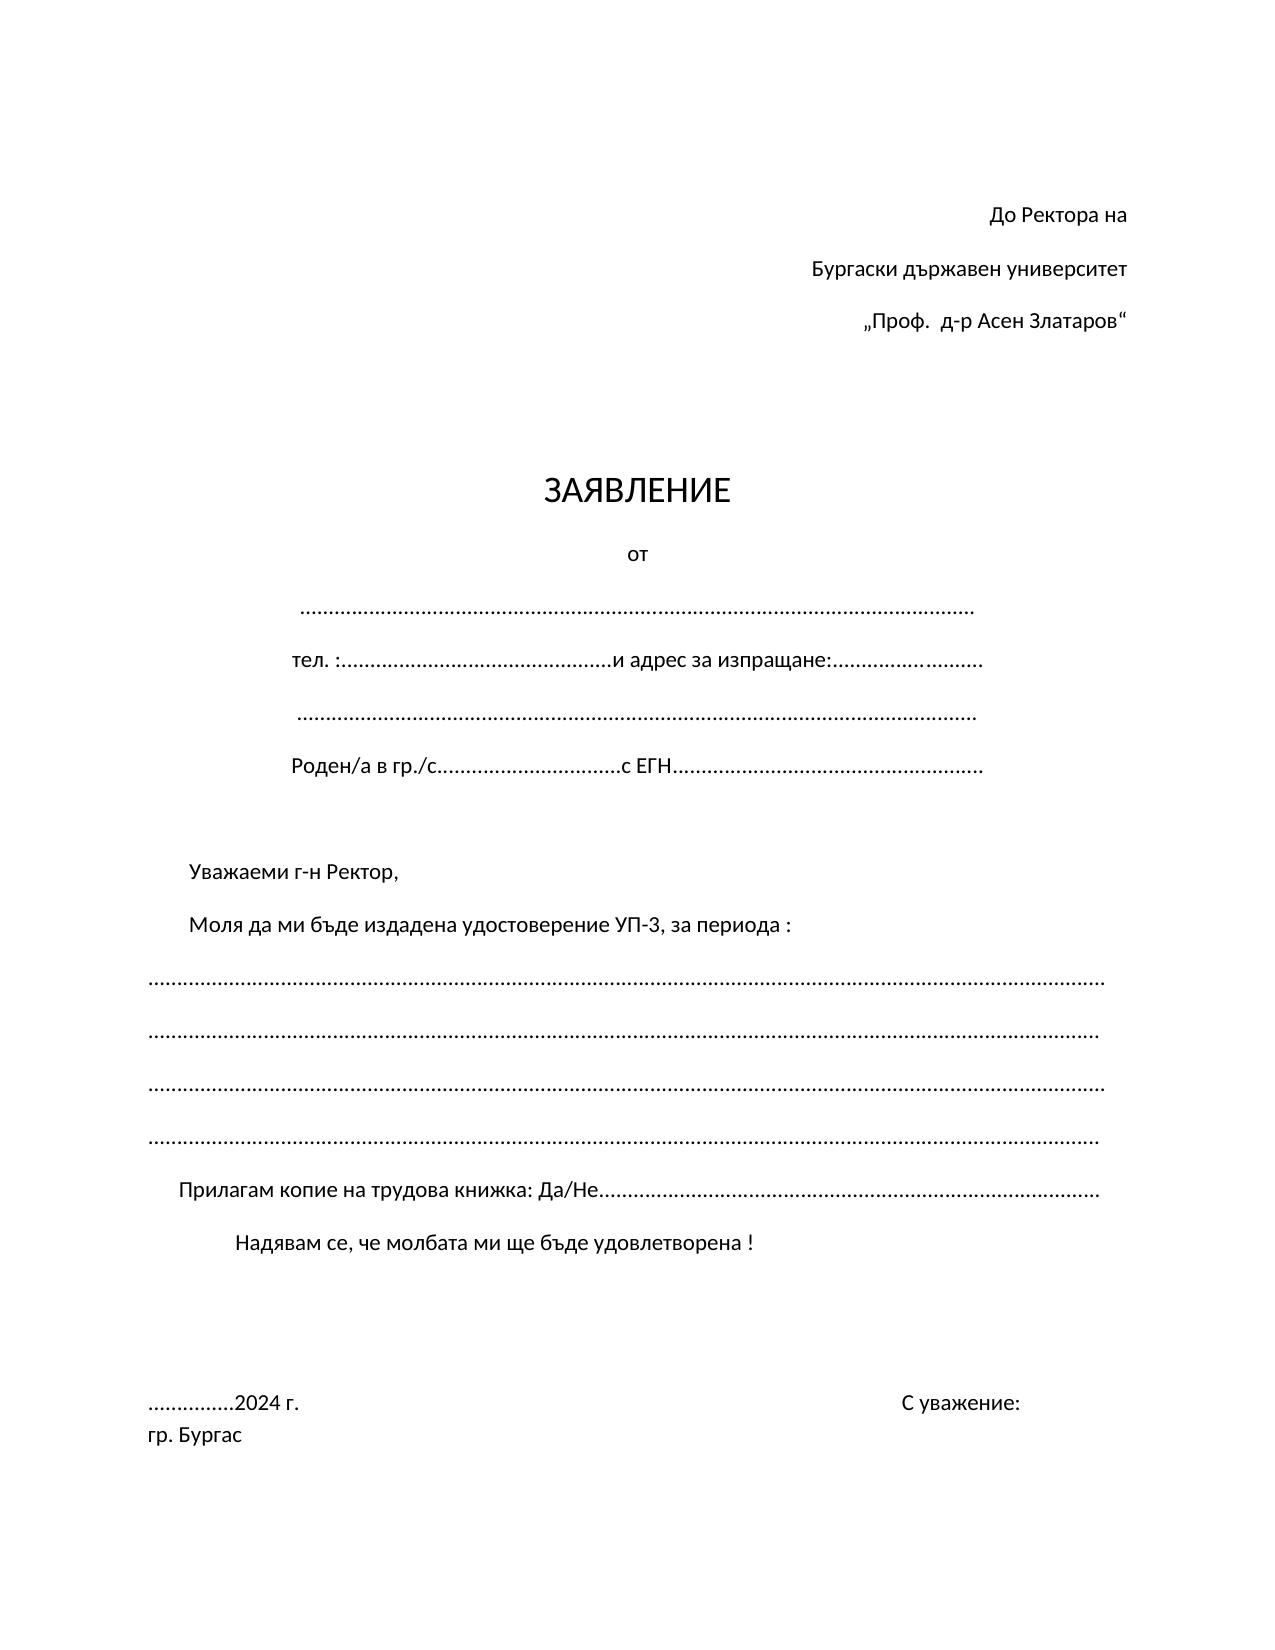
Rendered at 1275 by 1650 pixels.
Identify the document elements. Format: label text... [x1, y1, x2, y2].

text от [148, 539, 1127, 567]
text Прилагам копие на трудова книжка: Да/Не....................................................................................... [148, 1176, 1127, 1203]
text ..................................................................................................................................................................... [148, 1122, 1127, 1151]
text До Ректора на [148, 201, 1127, 229]
text гр. Бургас [148, 1420, 1127, 1448]
text Роден/а в гр./с................................с ЕГН...................................................... [148, 751, 1127, 779]
text ...............2024 г. С уважение: [148, 1388, 1127, 1416]
text ...................................................................................................................................................................... [148, 1069, 1127, 1097]
text ..................................................................................................................................................................... [148, 1016, 1127, 1044]
text Уважаеми г-н Ректор, [148, 857, 1127, 885]
text ..................................................................................................................... [148, 592, 1127, 620]
text „Проф. д-р Асен Златаров“ [148, 307, 1127, 335]
text ...................................................................................................................................................................... [148, 963, 1127, 991]
text Моля да ми бъде издадена удостоверение УП-3, за периода : [148, 910, 1127, 938]
text тел. :...............................................и адрес за изпращане:.......................... [148, 645, 1127, 673]
text Бургаски държавен университет [148, 254, 1127, 282]
text ...................................................................................................................... [148, 698, 1127, 726]
text ЗАЯВЛЕНИЕ [148, 466, 1127, 512]
text Надявам се, че молбата ми ще бъде удовлетворена ! [148, 1228, 1127, 1257]
